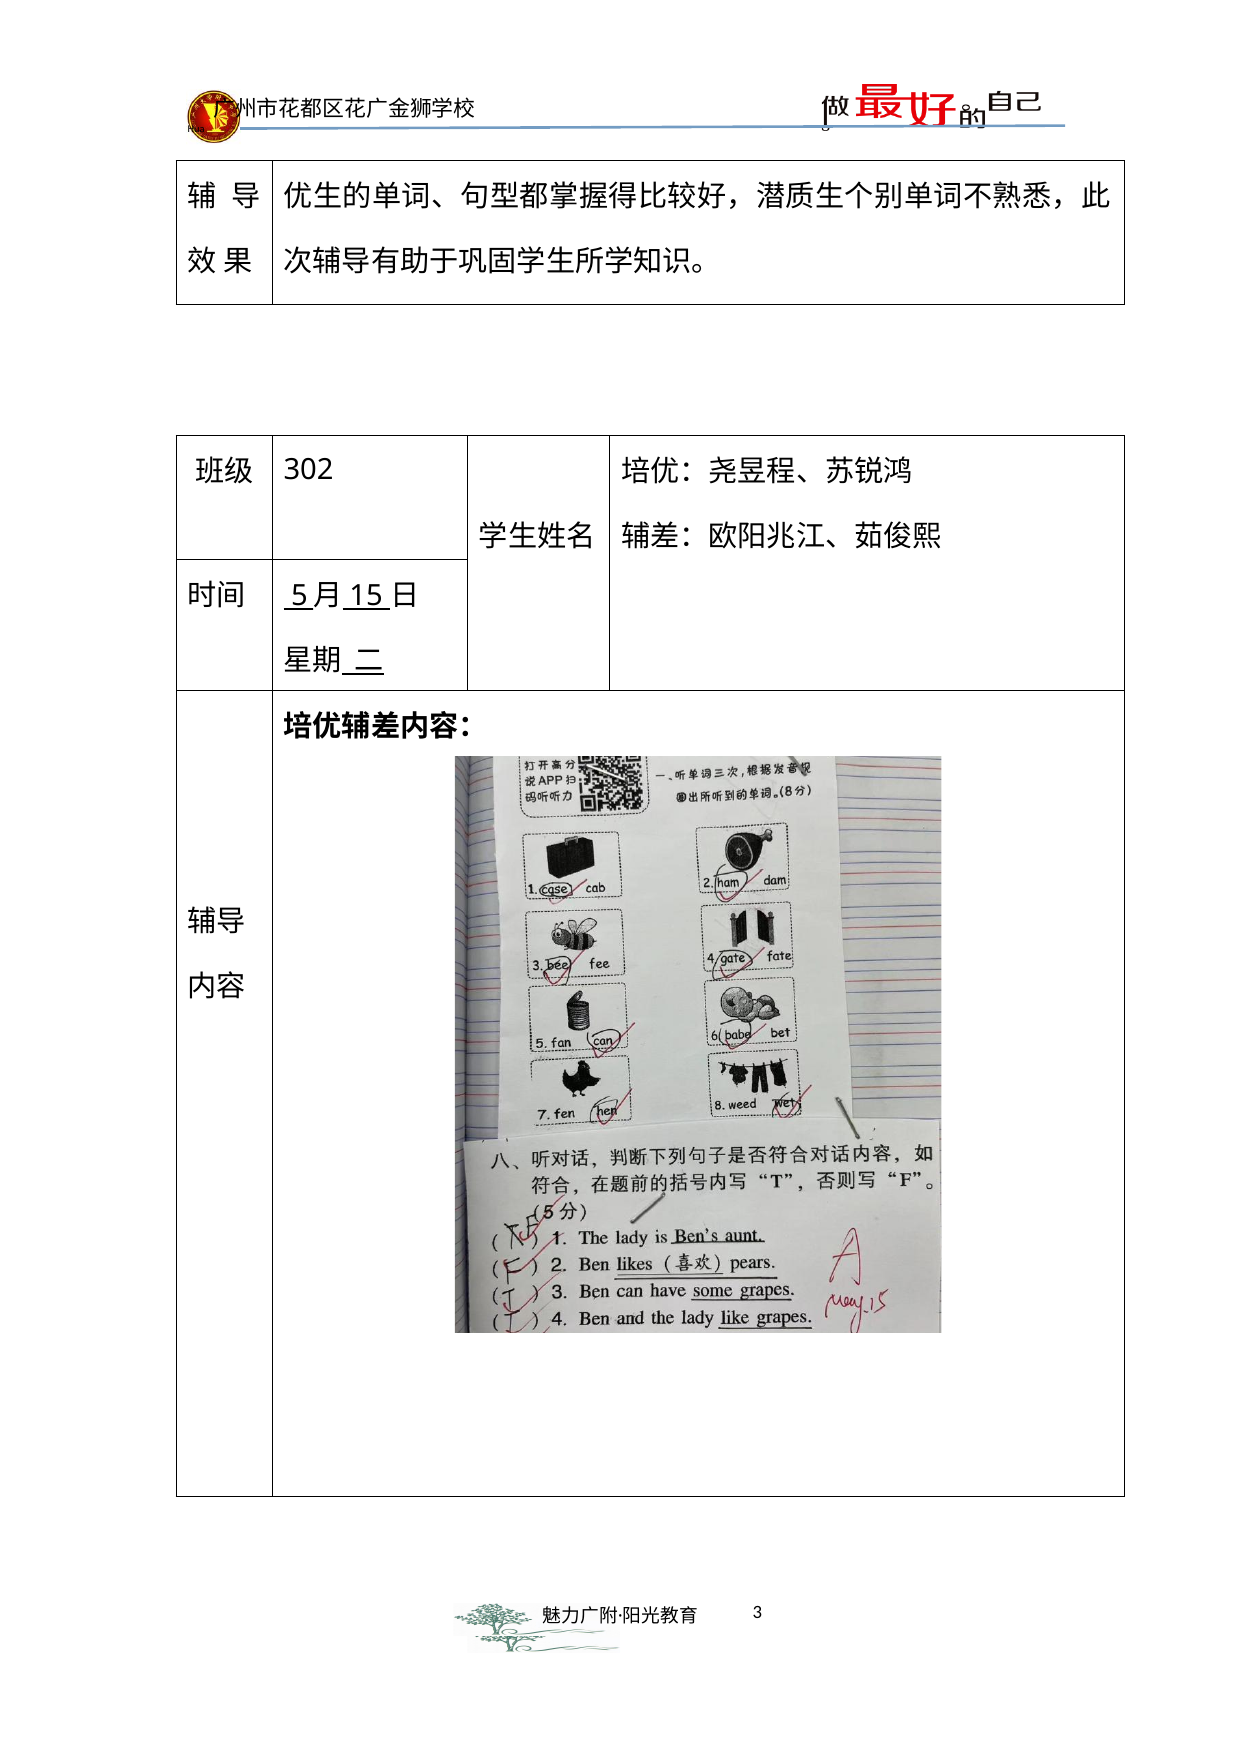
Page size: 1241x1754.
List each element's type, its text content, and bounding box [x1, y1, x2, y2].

picture [454, 756, 942, 1333]
table_cell 时间 [177, 560, 272, 690]
table_header 学生姓名 [468, 436, 609, 690]
table_cell 辅导 内容 [177, 691, 272, 1496]
table_cell 优生的单词、句型都掌握得比较好，潜质生个别单词不熟悉，此次辅导有助于巩固学生所学知识。 [273, 161, 1124, 304]
picture [186, 89, 242, 145]
table_cell 5月 15 日 星期 二 [273, 560, 467, 690]
picture [453, 1603, 621, 1653]
table_cell 培优辅差内容： [273, 691, 1124, 1496]
table_header 培优：尧昱程、苏锐鸿 辅差：欧阳兆江、茹俊熙 [610, 436, 1124, 690]
table_header 班级 [177, 436, 272, 559]
table_header 302 [273, 436, 467, 559]
table_cell 辅导效 果 [177, 161, 272, 304]
picture [821, 84, 1041, 125]
